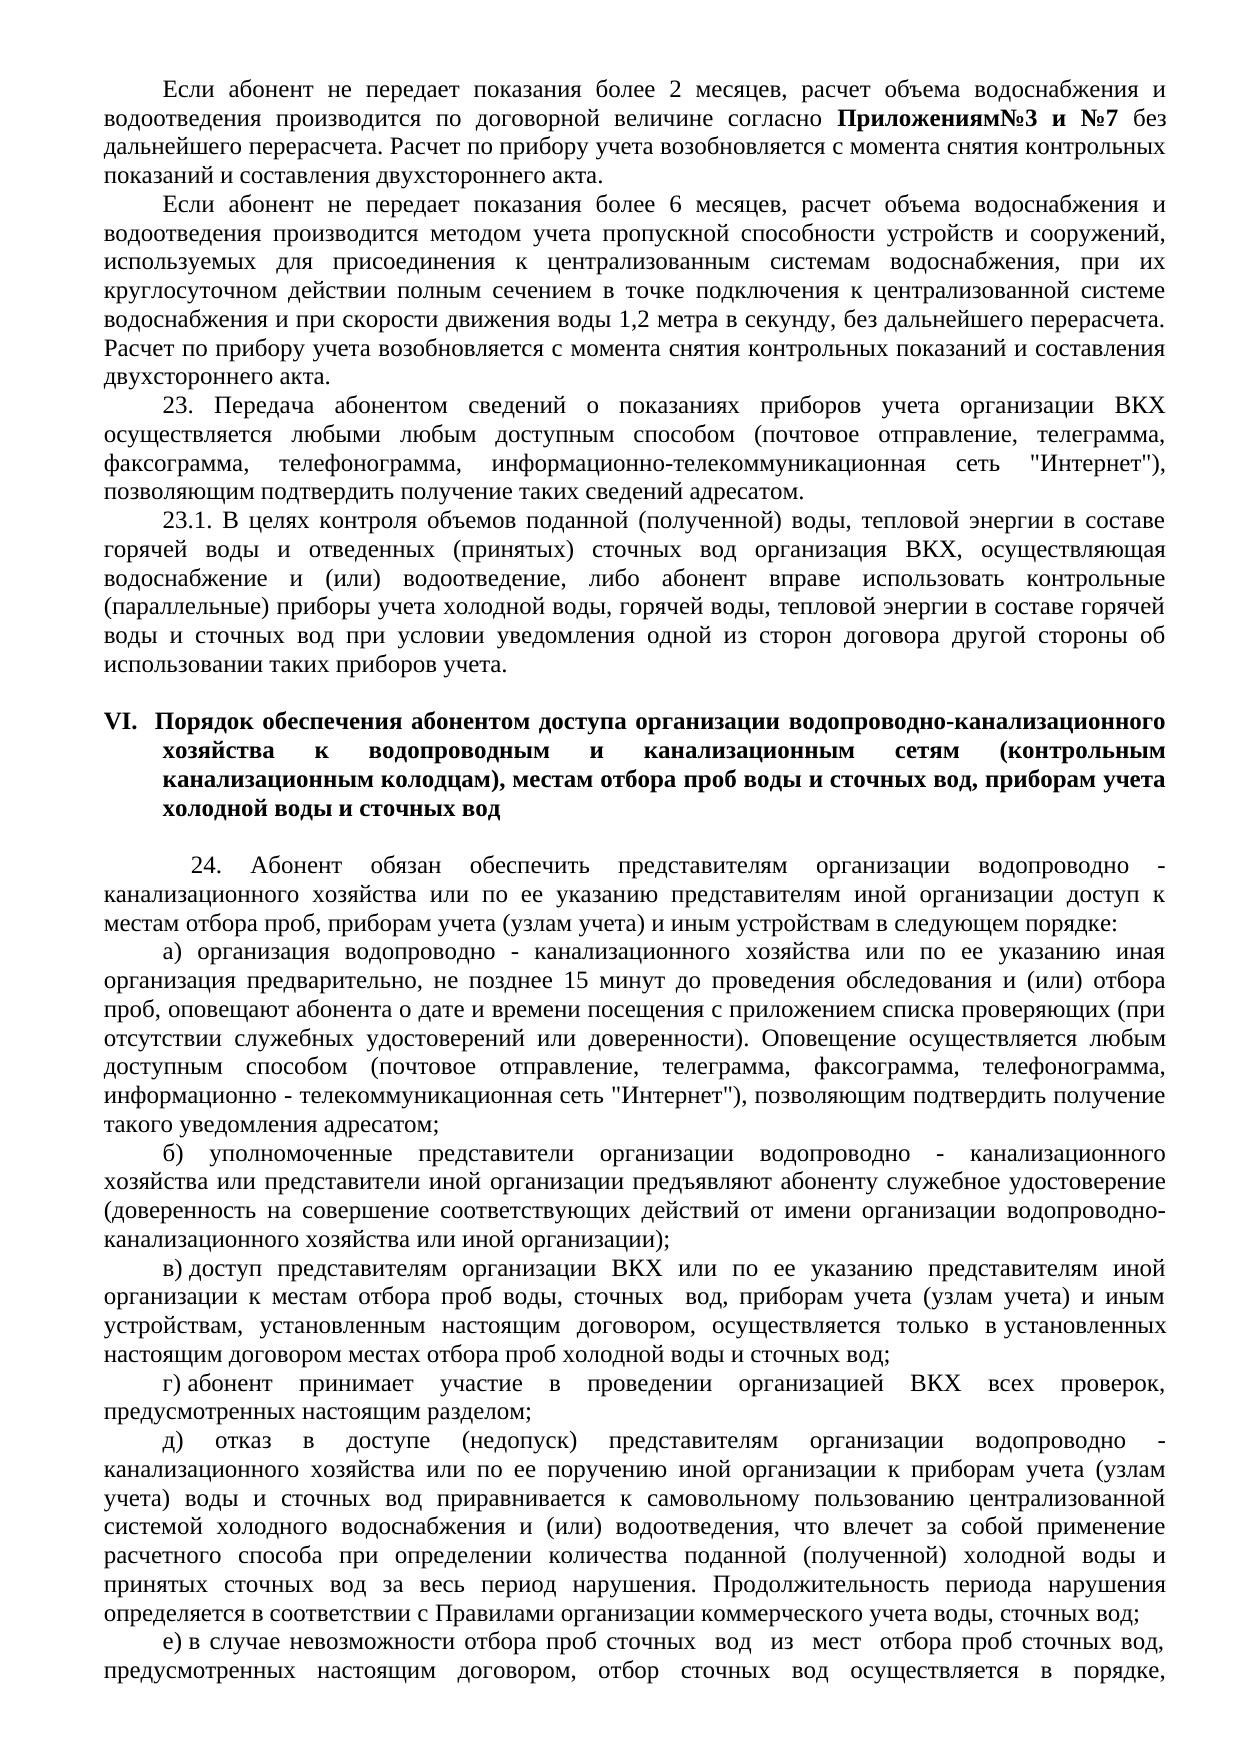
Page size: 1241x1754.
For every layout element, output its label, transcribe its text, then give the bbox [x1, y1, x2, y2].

text VI. Порядок обеспечения абонентом доступа организации водопроводно-канализационного хозяйства к водопроводным и канализационным сетям (контрольным канализационным колодцам), местам отбора проб воды и сточных вод, приборам учета холодной воды и сточных вод [103, 706, 1167, 821]
text г) абонент принимает участие в проведении организацией ВКХ всех проверок, предусмотренных настоящим разделом; [103, 1368, 1167, 1425]
text б) уполномоченные представители организации водопроводно - канализационного хозяйства или представители иной организации предъявляют абоненту служебное удостоверение (доверенность на совершение соответствующих действий от имени организации водопроводно-канализационного хозяйства или иной организации); [103, 1138, 1167, 1253]
text 24. Абонент обязан обеспечить представителям организации водопроводно - канализационного хозяйства или по ее указанию представителям иной организации доступ к местам отбора проб, приборам учета (узлам учета) и иным устройствам в следующем порядке: [103, 850, 1167, 936]
text 23. Передача абонентом сведений о показаниях приборов учета организации ВКХ осуществляется любыми любым доступным способом (почтовое отправление, телеграмма, факсограмма, телефонограмма, информационно-телекоммуникационная сеть "Интернет"), позволяющим подтвердить получение таких сведений адресатом. [103, 390, 1167, 505]
text а) организация водопроводно - канализационного хозяйства или по ее указанию иная организация предварительно, не позднее 15 минут до проведения обследования и (или) отбора проб, оповещают абонента о дате и времени посещения с приложением списка проверяющих (при отсутствии служебных удостоверений или доверенности). Оповещение осуществляется любым доступным способом (почтовое отправление, телеграмма, факсограмма, телефонограмма, информационно - телекоммуникационная сеть "Интернет"), позволяющим подтвердить получение такого уведомления адресатом; [103, 936, 1167, 1138]
text д) отказ в доступе (недопуск) представителям организации водопроводно - канализационного хозяйства или по ее поручению иной организации к приборам учета (узлам учета) воды и сточных вод приравнивается к самовольному пользованию централизованной системой холодного водоснабжения и (или) водоотведения, что влечет за собой применение расчетного способа при определении количества поданной (полученной) холодной воды и принятых сточных вод за весь период нарушения. Продолжительность периода нарушения определяется в соответствии с Правилами организации коммерческого учета воды, сточных вод; [103, 1425, 1167, 1626]
text Если абонент не передает показания более 2 месяцев, расчет объема водоснабжения и водоотведения производится по договорной величине согласно Приложениям№3 и №7 без дальнейшего перерасчета. Расчет по прибору учета возобновляется с момента снятия контрольных показаний и составления двухстороннего акта. [103, 74, 1167, 189]
text Если абонент не передает показания более 6 месяцев, расчет объема водоснабжения и водоотведения производится методом учета пропускной способности устройств и сооружений, используемых для присоединения к централизованным системам водоснабжения, при их круглосуточном действии полным сечением в точке подключения к централизованной системе водоснабжения и при скорости движения воды 1,2 метра в секунду, без дальнейшего перерасчета. Расчет по прибору учета возобновляется с момента снятия контрольных показаний и составления двухстороннего акта. [103, 189, 1167, 390]
text 23.1. В целях контроля объемов поданной (полученной) воды, тепловой энергии в составе горячей воды и отведенных (принятых) сточных вод организация ВКХ, осуществляющая водоснабжение и (или) водоотведение, либо абонент вправе использовать контрольные (параллельные) приборы учета холодной воды, горячей воды, тепловой энергии в составе горячей воды и сточных вод при условии уведомления одной из сторон договора другой стороны об использовании таких приборов учета. [103, 505, 1167, 678]
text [103, 1626, 1167, 1684]
text в) доступ представителям организации ВКХ или по ее указанию представителям иной организации к местам отбора проб воды, сточных вод, приборам учета (узлам учета) и иным устройствам, установленным настоящим договором, осуществляется только в установленных настоящим договором местах отбора проб холодной воды и сточных вод; [103, 1253, 1167, 1368]
